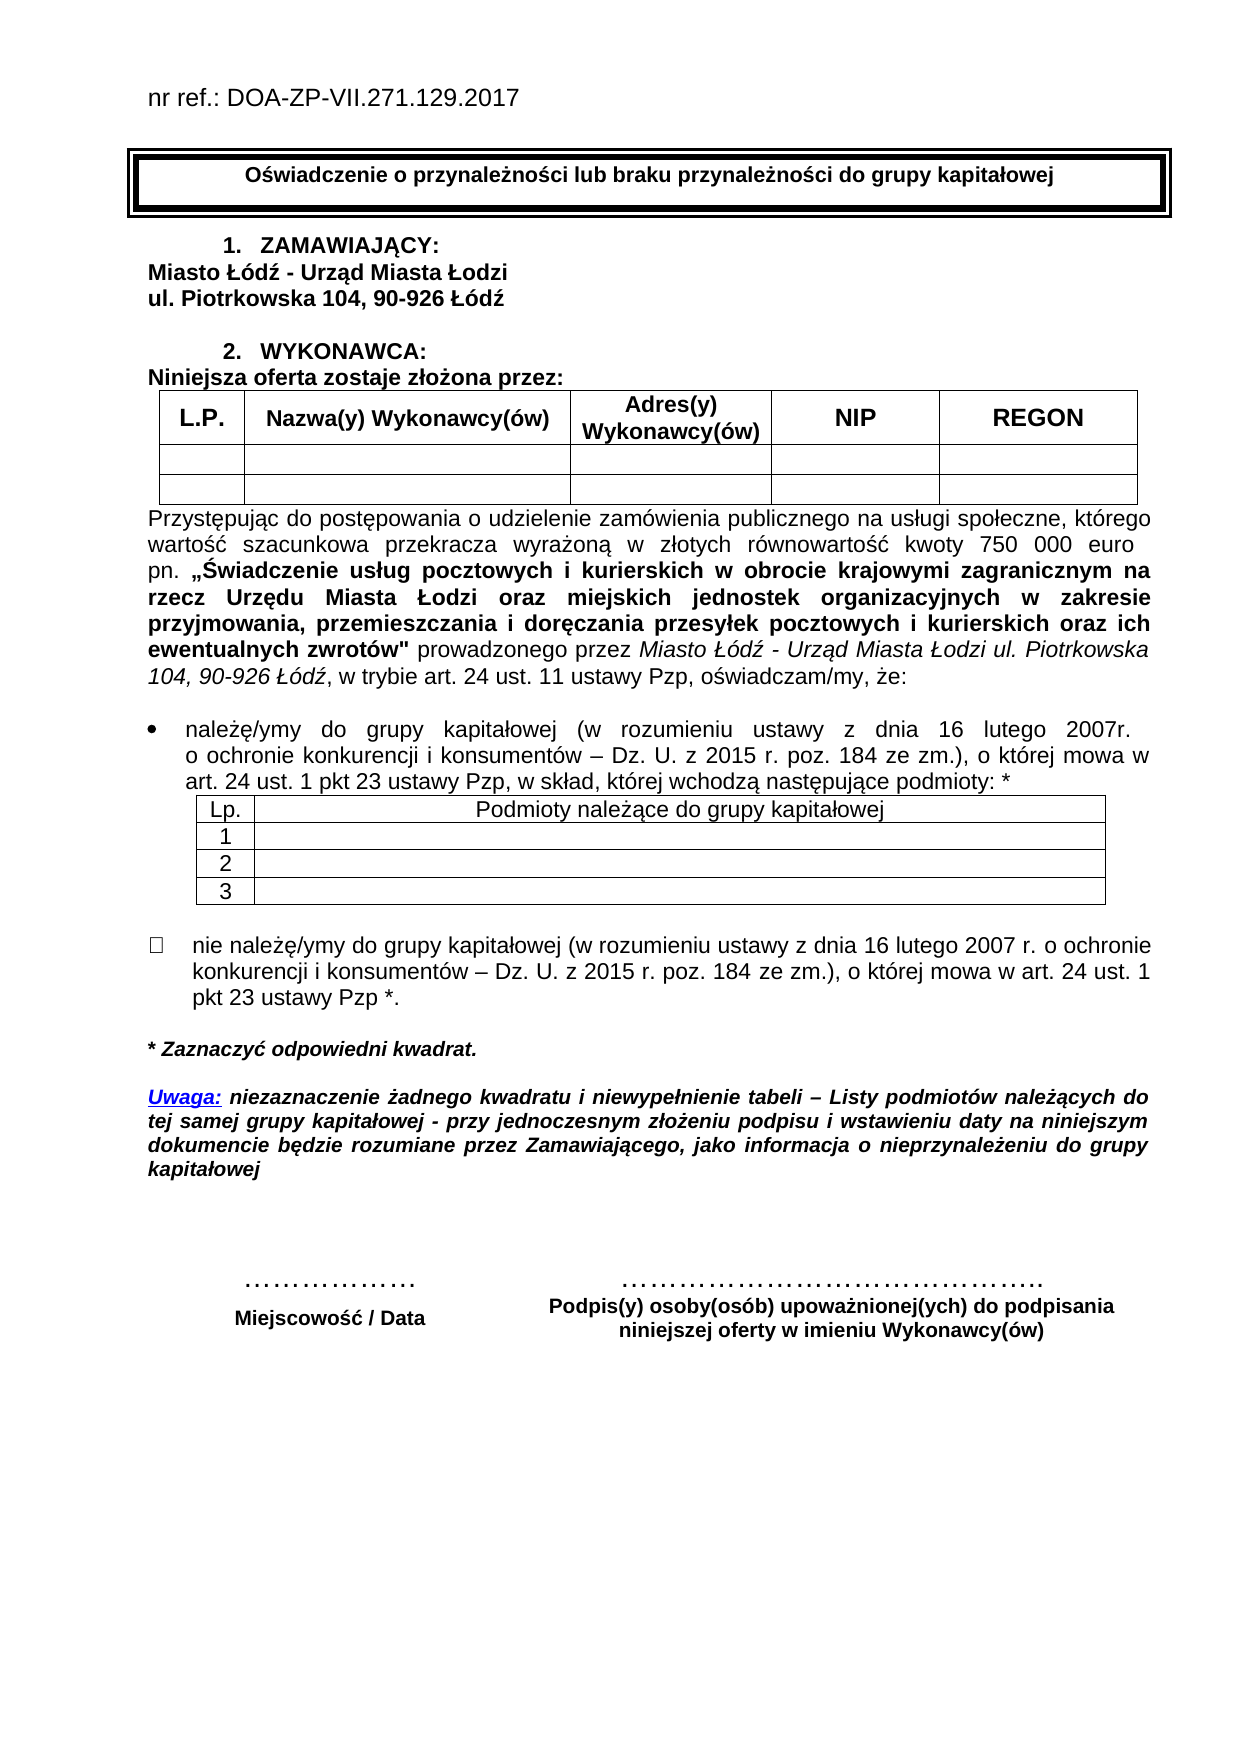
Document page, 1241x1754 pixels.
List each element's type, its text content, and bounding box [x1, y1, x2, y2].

table_cell Miejscowość / Data [148, 1294, 512, 1341]
table_cell [571, 445, 771, 474]
table_cell 3 [197, 878, 254, 904]
list należę/ymy do grupy kapitałowej (w rozumieniu ustawy z dnia 16 lutego 2007r. o ochronie konkurencji i konsumentów – Dz. U. z 2015 r. poz. 184 ze zm.), o której mowa w art. 24 ust. 1 pkt 23 ustawy Pzp, w skład, której wchodzą następujące podmioty: * [148, 716, 1152, 794]
table_cell [255, 823, 1105, 849]
list WYKONAWCA: [223, 338, 1152, 364]
table_cell [772, 475, 939, 504]
table_cell [772, 445, 939, 474]
table_cell [940, 475, 1137, 504]
table_cell 2 [197, 850, 254, 877]
table_cell [160, 445, 244, 474]
text Oświadczenie o przynależności lub braku przynależności do grupy kapitałowej [130, 151, 1169, 215]
table_header Podmioty należące do grupy kapitałowej [255, 796, 1105, 822]
table_header Lp. [197, 796, 254, 822]
text Uwaga: niezaznaczenie żadnego kwadratu i niewypełnienie tabeli – Listy podmiotów należących do tej samej grupy kapitałowej - przy jednoczesnym złożeniu podpisu i wstawieniu daty na niniejszym dokumencie będzie rozumiane przez Zamawiającego, jako informacja o nieprzynależeniu do grupy kapitałowej [148, 1085, 1152, 1181]
list ZAMAWIAJĄCY: [223, 232, 1147, 258]
table_header L.P. [160, 391, 244, 444]
text ul. Piotrkowska 104, 90-926 Łódź [148, 285, 1152, 311]
table_header …………………………………….. [512, 1260, 1152, 1293]
table_header Adres(y) Wykonawcy(ów) [571, 391, 771, 444]
table_cell Podpis(y) osoby(osób) upoważnionej(ych) do podpisania niniejszej oferty w imieniu Wykonawcy(ów) [512, 1294, 1152, 1341]
text * Zaznaczyć odpowiedni kwadrat. [148, 1037, 1147, 1061]
table_cell 1 [197, 823, 254, 849]
table_header Nazwa(y) Wykonawcy(ów) [245, 391, 570, 444]
text Niniejsza oferta zostaje złożona przez: [148, 364, 1152, 390]
text Miasto Łódź - Urząd Miasta Łodzi [148, 258, 1152, 285]
list nie należę/ymy do grupy kapitałowej (w rozumieniu ustawy z dnia 16 lutego 2007 r. o ochronie konkurencji i konsumentów – Dz. U. z 2015 r. poz. 184 ze zm.), o której mowa w art. 24 ust. 1 pkt 23 ustawy Pzp *. [148, 932, 1152, 1011]
table_header NIP [772, 391, 939, 444]
table_cell [245, 475, 570, 504]
table_cell [160, 475, 244, 504]
table_cell [255, 878, 1105, 904]
table_header REGON [940, 391, 1137, 444]
text Przystępując do postępowania o udzielenie zamówienia publicznego na usługi społeczne, którego wartość szacunkowa przekracza wyrażoną w złotych równowartość kwoty 750 000 euro pn. „Świadczenie usług pocztowych i kurierskich w obrocie krajowymi zagranicznym na rzecz Urzędu Miasta Łodzi oraz miejskich jednostek organizacyjnych w zakresie przyjmowania, przemieszczania i doręczania przesyłek pocztowych i kurierskich oraz ich ewentualnych zwrotów" prowadzonego przez Miasto Łódź - Urząd Miasta Łodzi ul. Piotrkowska 104, 90-926 Łódź, w trybie art. 24 ust. 11 ustawy Pzp, oświadczam/my, że: [148, 505, 1152, 689]
table_cell [940, 445, 1137, 474]
table_header ……………… [148, 1260, 512, 1293]
table_cell [255, 850, 1105, 877]
table_cell [571, 475, 771, 504]
table_cell [245, 445, 570, 474]
